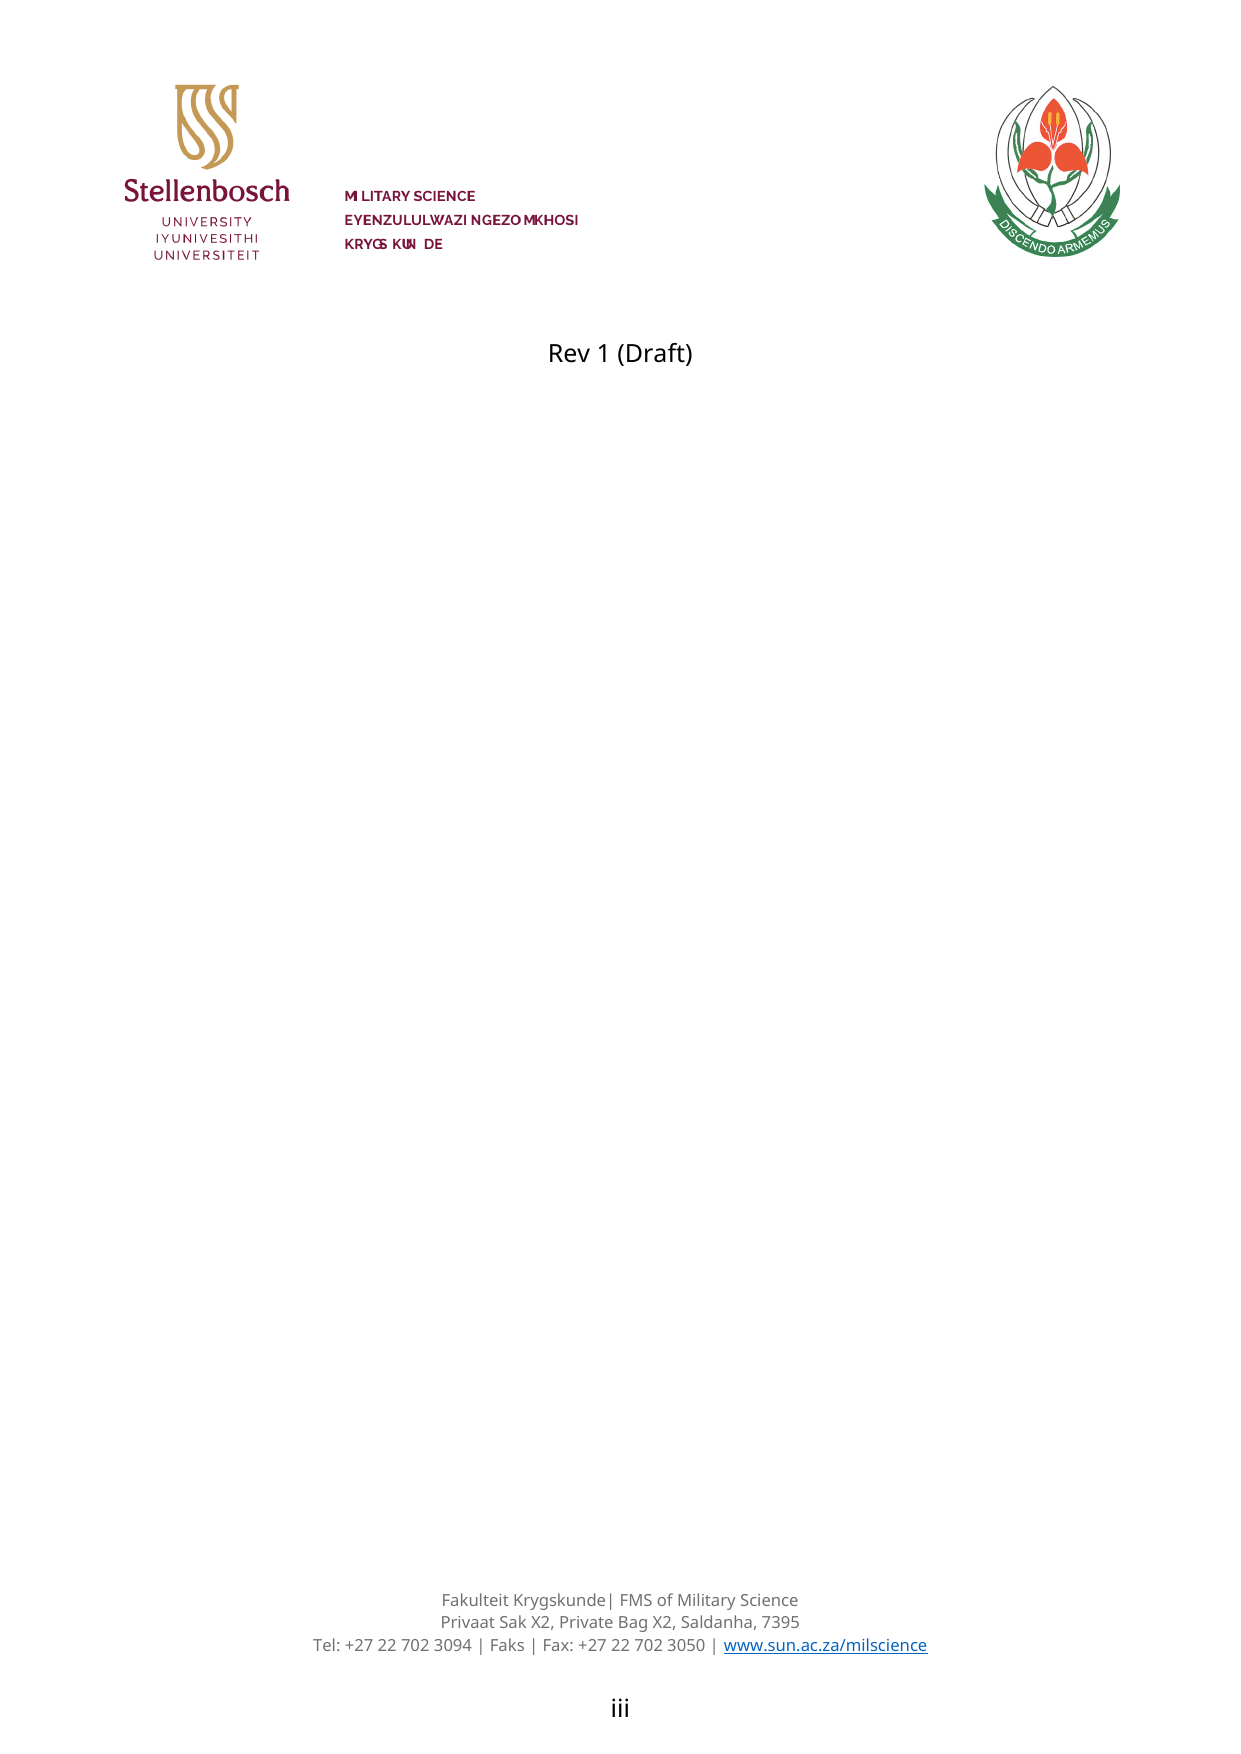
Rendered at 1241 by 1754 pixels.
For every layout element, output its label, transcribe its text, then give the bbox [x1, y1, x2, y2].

text Rev 1 (Draft) [89, 336, 1152, 370]
picture [984, 86, 1120, 257]
picture [120, 73, 605, 268]
